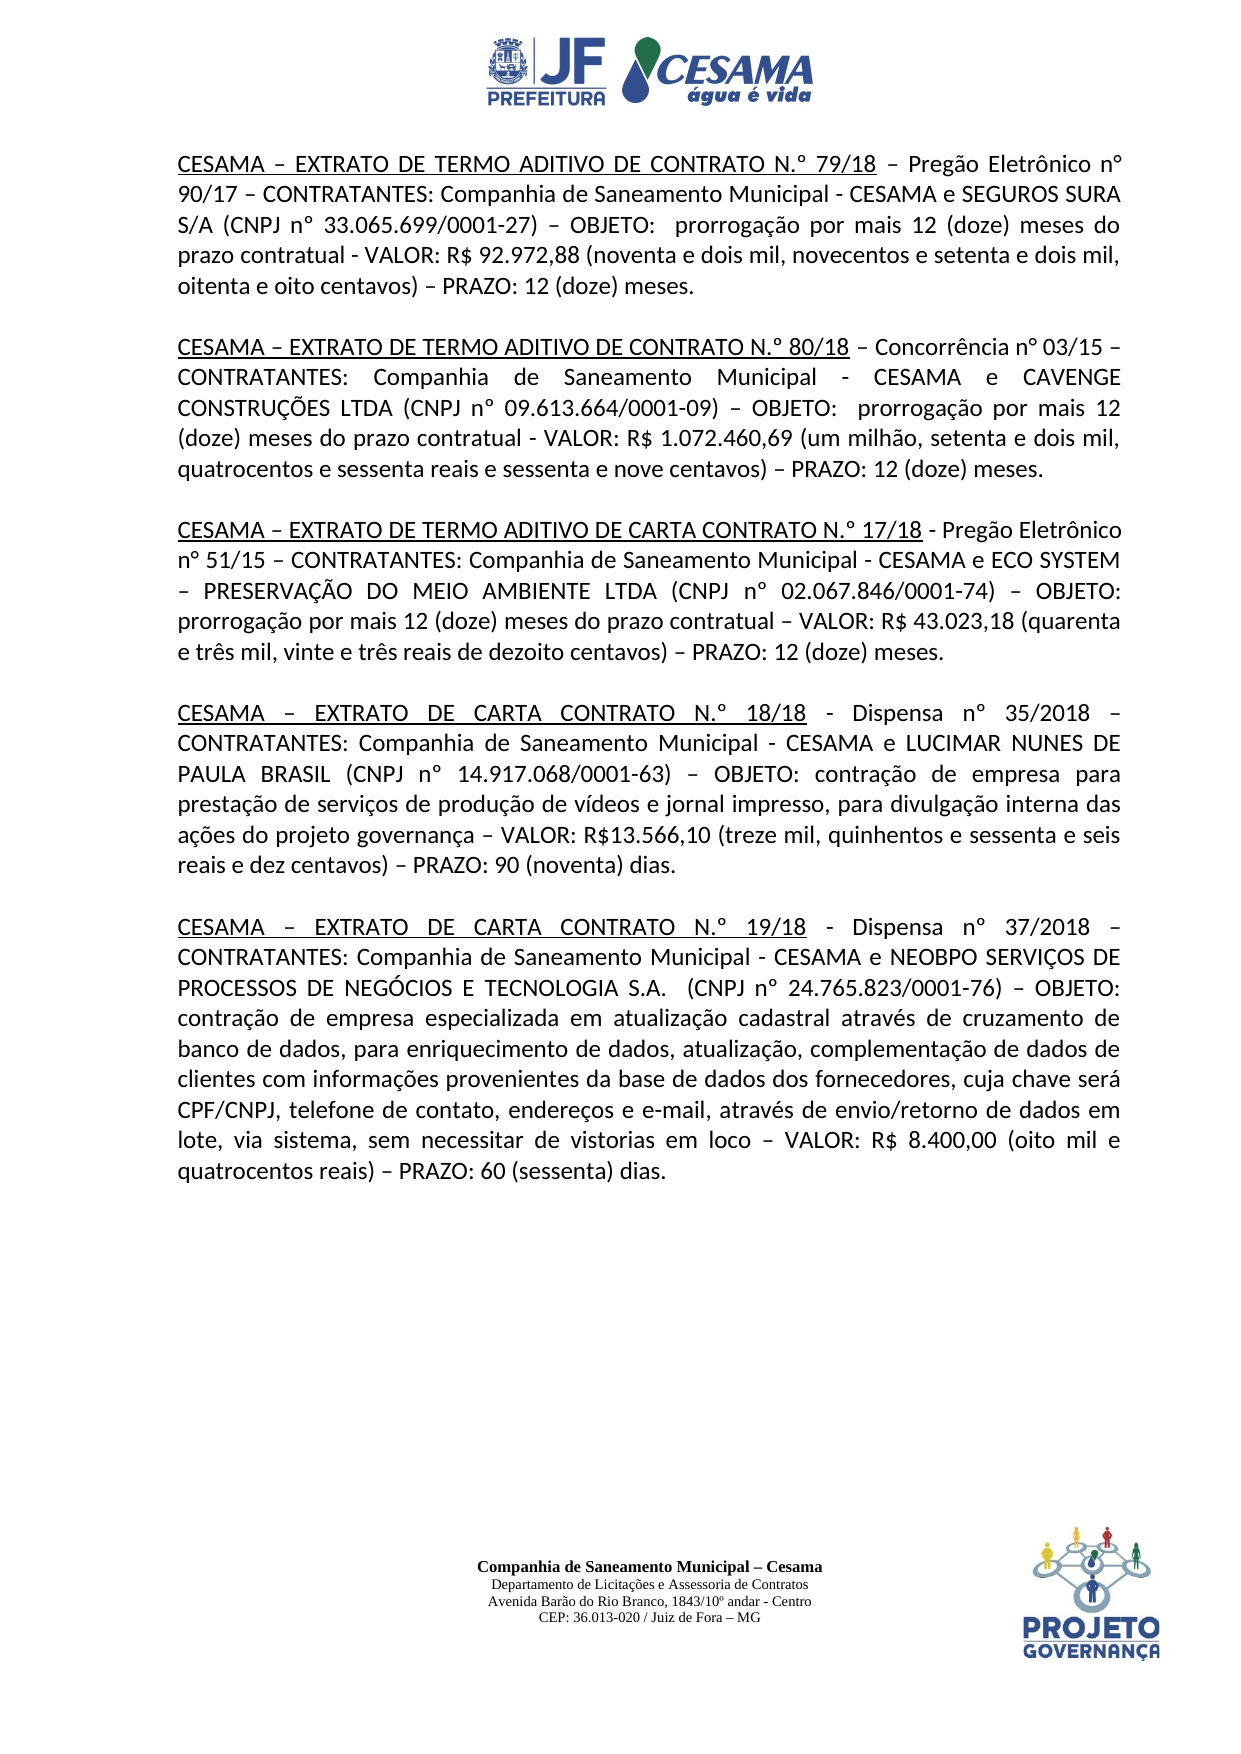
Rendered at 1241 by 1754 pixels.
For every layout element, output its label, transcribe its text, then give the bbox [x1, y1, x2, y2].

text CESAMA – EXTRATO DE CARTA CONTRATO N.º 19/18 - Dispensa nº 37/2018 – CONTRATANTES: Companhia de Saneamento Municipal - CESAMA e NEOBPO SERVIÇOS DE PROCESSOS DE NEGÓCIOS E TECNOLOGIA S.A. (CNPJ nº 24.765.823/0001-76) – OBJETO: contração de empresa especializada em atualização cadastral através de cruzamento de banco de dados, para enriquecimento de dados, atualização, complementação de dados de clientes com informações provenientes da base de dados dos fornecedores, cuja chave será CPF/CNPJ, telefone de contato, endereços e e-mail, através de envio/retorno de dados em lote, via sistema, sem necessitar de vistorias em loco – VALOR: R$ 8.400,00 (oito mil e quatrocentos reais) – PRAZO: 60 (sessenta) dias. [177, 911, 1122, 1185]
text CESAMA – EXTRATO DE CARTA CONTRATO N.º 18/18 - Dispensa nº 35/2018 – CONTRATANTES: Companhia de Saneamento Municipal - CESAMA e LUCIMAR NUNES DE PAULA BRASIL (CNPJ nº 14.917.068/0001-63) – OBJETO: contração de empresa para prestação de serviços de produção de vídeos e jornal impresso, para divulgação interna das ações do projeto governança – VALOR: R$13.566,10 (treze mil, quinhentos e sessenta e seis reais e dez centavos) – PRAZO: 90 (noventa) dias. [177, 697, 1122, 880]
picture [1023, 1527, 1160, 1661]
text CESAMA – EXTRATO DE TERMO ADITIVO DE CARTA CONTRATO N.º 17/18 - Pregão Eletrônico n° 51/15 – CONTRATANTES: Companhia de Saneamento Municipal - CESAMA e ECO SYSTEM – PRESERVAÇÃO DO MEIO AMBIENTE LTDA (CNPJ nº 02.067.846/0001-74) – OBJETO: prorrogação por mais 12 (doze) meses do prazo contratual – VALOR: R$ 43.023,18 (quarenta e três mil, vinte e três reais de dezoito centavos) – PRAZO: 12 (doze) meses. [177, 514, 1122, 667]
text CESAMA – EXTRATO DE TERMO ADITIVO DE CONTRATO N.º 79/18 – Pregão Eletrônico n° 90/17 – CONTRATANTES: Companhia de Saneamento Municipal - CESAMA e SEGUROS SURA S/A (CNPJ nº 33.065.699/0001-27) – OBJETO: prorrogação por mais 12 (doze) meses do prazo contratual - VALOR: R$ 92.972,88 (noventa e dois mil, novecentos e setenta e dois mil, oitenta e oito centavos) – PRAZO: 12 (doze) meses. [177, 148, 1122, 300]
text CESAMA – EXTRATO DE TERMO ADITIVO DE CONTRATO N.º 80/18 – Concorrência n° 03/15 – CONTRATANTES: Companhia de Saneamento Municipal - CESAMA e CAVENGE CONSTRUÇÕES LTDA (CNPJ nº 09.613.664/0001-09) – OBJETO: prorrogação por mais 12 (doze) meses do prazo contratual - VALOR: R$ 1.072.460,69 (um milhão, setenta e dois mil, quatrocentos e sessenta reais e sessenta e nove centavos) – PRAZO: 12 (doze) meses. [177, 331, 1122, 483]
picture [486, 37, 813, 106]
